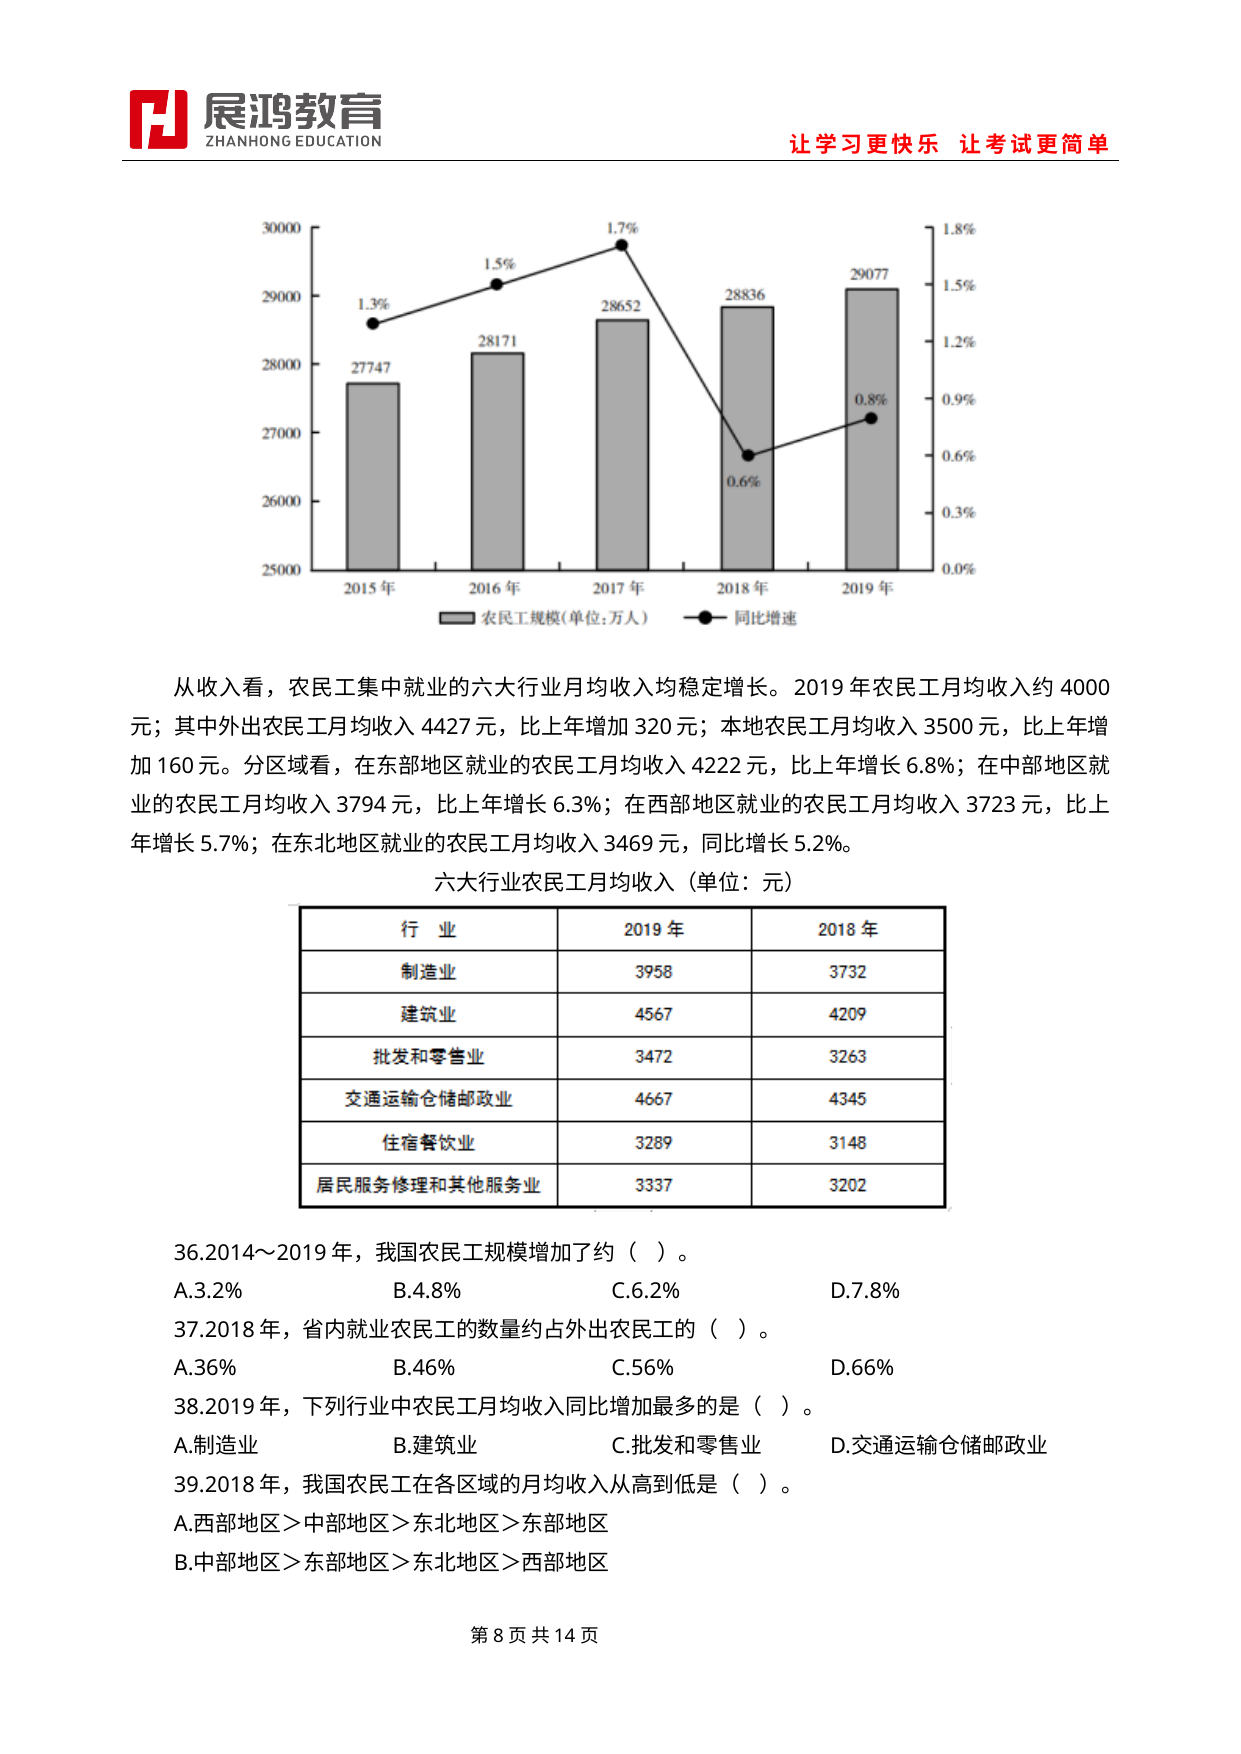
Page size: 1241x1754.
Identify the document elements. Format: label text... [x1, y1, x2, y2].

text 36.2014～2019年，我国农民工规模增加了约（ ）。 [130, 1234, 1110, 1267]
text A.3.2% B.4.8% C.6.2% D.7.8% [130, 1273, 1110, 1306]
text 38.2019年，下列行业中农民工月均收入同比增加最多的是（ ）。 [130, 1389, 1110, 1421]
text 从收入看，农民工集中就业的六大行业月均收入均稳定增长。2019年农民工月均收入约4000元；其中外出农民工月均收入4427元，比上年增加320元；本地农民工月均收入3500元，比上年增加160元。分区域看，在东部地区就业的农民工月均收入4222元，比上年增长6.8%；在中部地区就业的农民工月均收入3794元，比上年增长6.3%；在西部地区就业的农民工月均收入3723元，比上年增长5.7%；在东北地区就业的农民工月均收入3469元，同比增长5.2%。 [130, 670, 1110, 858]
picture [129, 90, 382, 149]
picture [252, 209, 989, 639]
text 六大行业农民工月均收入（单位：元） [130, 865, 1110, 897]
text A.36% B.46% C.56% D.66% [130, 1351, 1110, 1383]
text 37.2018年，省内就业农民工的数量约占外出农民工的（ ）。 [130, 1312, 1110, 1344]
text B.中部地区＞东部地区＞东北地区＞西部地区 [130, 1544, 1110, 1577]
text A.西部地区＞中部地区＞东北地区＞东部地区 [130, 1506, 1110, 1538]
text 39.2018年，我国农民工在各区域的月均收入从高到低是（ ）。 [130, 1467, 1110, 1499]
text A.制造业 B.建筑业 C.批发和零售业 D.交通运输仓储邮政业 [130, 1428, 1110, 1460]
picture [288, 903, 953, 1212]
